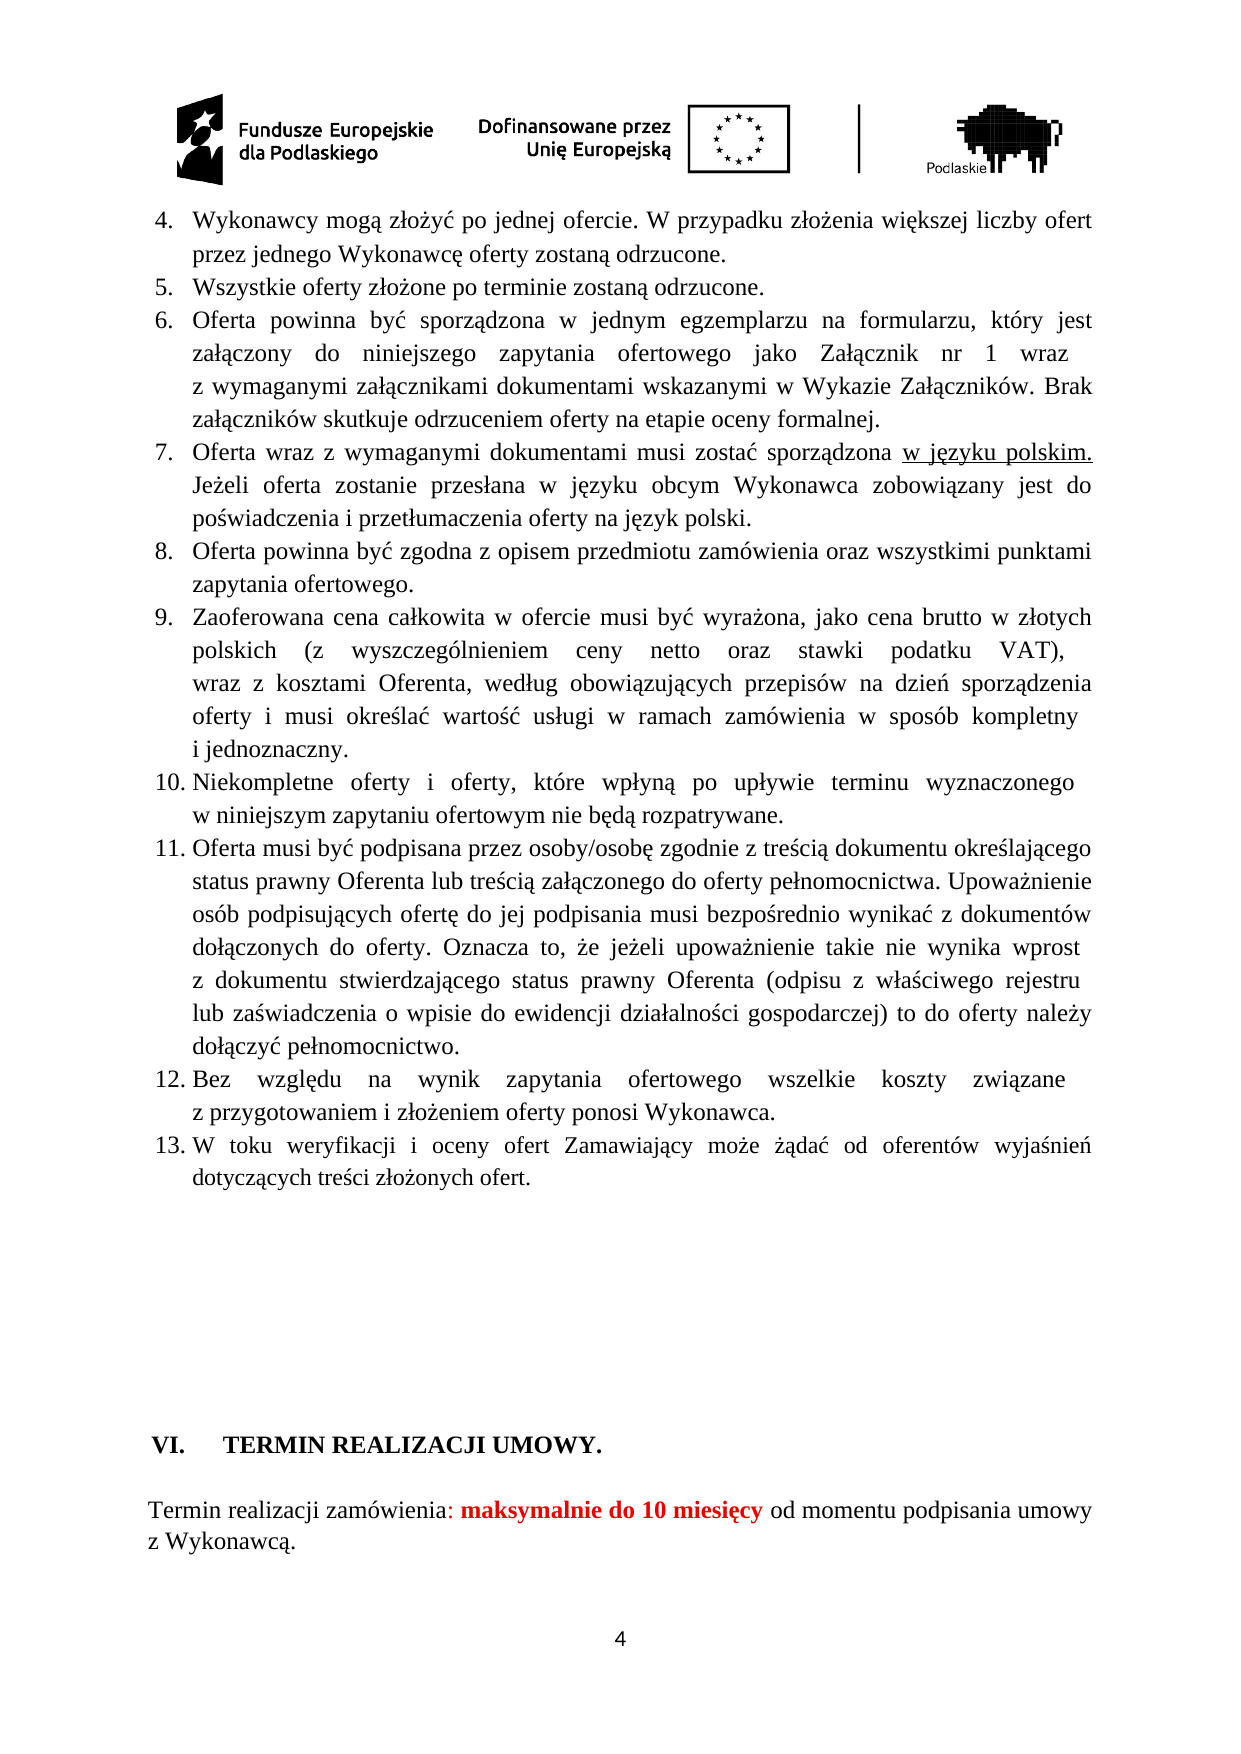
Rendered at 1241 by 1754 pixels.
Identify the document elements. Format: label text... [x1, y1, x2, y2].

list Oferta wraz z wymaganymi dokumentami musi zostać sporządzona w języku polskim. Jeżeli oferta zostanie przesłana w języku obcym Wykonawca zobowiązany jest do poświadczenia i przetłumaczenia oferty na język polski. [154, 437, 1093, 532]
list Oferta musi być podpisana przez osoby/osobę zgodnie z treścią dokumentu określającego status prawny Oferenta lub treścią załączonego do oferty pełnomocnictwa. Upoważnienie osób podpisujących ofertę do jej podpisania musi bezpośrednio wynikać z dokumentów dołączonych do oferty. Oznacza to, że jeżeli upoważnienie takie nie wynika wprost z dokumentu stwierdzającego status prawny Oferenta (odpisu z właściwego rejestru lub zaświadczenia o wpisie do ewidencji działalności gospodarczej) to do oferty należy dołączyć pełnomocnictwo. [154, 833, 1093, 1060]
list Bez względu na wynik zapytania ofertowego wszelkie koszty związane z przygotowaniem i złożeniem oferty ponosi Wykonawca. [154, 1064, 1093, 1126]
list Niekompletne oferty i oferty, które wpłyną po upływie terminu wyznaczonego w niniejszym zapytaniu ofertowym nie będą rozpatrywane. [154, 767, 1093, 829]
picture [147, 73, 1093, 206]
list Zaoferowana cena całkowita w ofercie musi być wyrażona, jako cena brutto w złotych polskich (z wyszczególnieniem ceny netto oraz stawki podatku VAT), wraz z kosztami Oferenta, według obowiązujących przepisów na dzień sporządzenia oferty i musi określać wartość usługi w ramach zamówienia w sposób kompletny i jednoznaczny. [154, 602, 1093, 763]
list Wykonawcy mogą złożyć po jednej ofercie. W przypadku złożenia większej liczby ofert przez jednego Wykonawcę oferty zostaną odrzucone. [154, 206, 1093, 267]
list Wszystkie oferty złożone po terminie zostaną odrzucone. [154, 272, 1093, 300]
list TERMIN REALIZACJI UMOWY. [185, 1431, 1093, 1459]
list W toku weryfikacji i oceny ofert Zamawiający może żądać od oferentów wyjaśnień dotyczących treści złożonych ofert. [154, 1130, 1093, 1191]
text Termin realizacji zamówienia: maksymalnie do 10 miesięcy od momentu podpisania umowy z Wykonawcą. [148, 1523, 1093, 1554]
list Oferta powinna być sporządzona w jednym egzemplarzu na formularzu, który jest załączony do niniejszego zapytania ofertowego jako Załącznik nr 1 wraz z wymaganymi załącznikami dokumentami wskazanymi w Wykazie Załączników. Brak załączników skutkuje odrzuceniem oferty na etapie oceny formalnej. [154, 305, 1093, 432]
list Oferta powinna być zgodna z opisem przedmiotu zamówienia oraz wszystkimi punktami zapytania ofertowego. [154, 536, 1093, 598]
